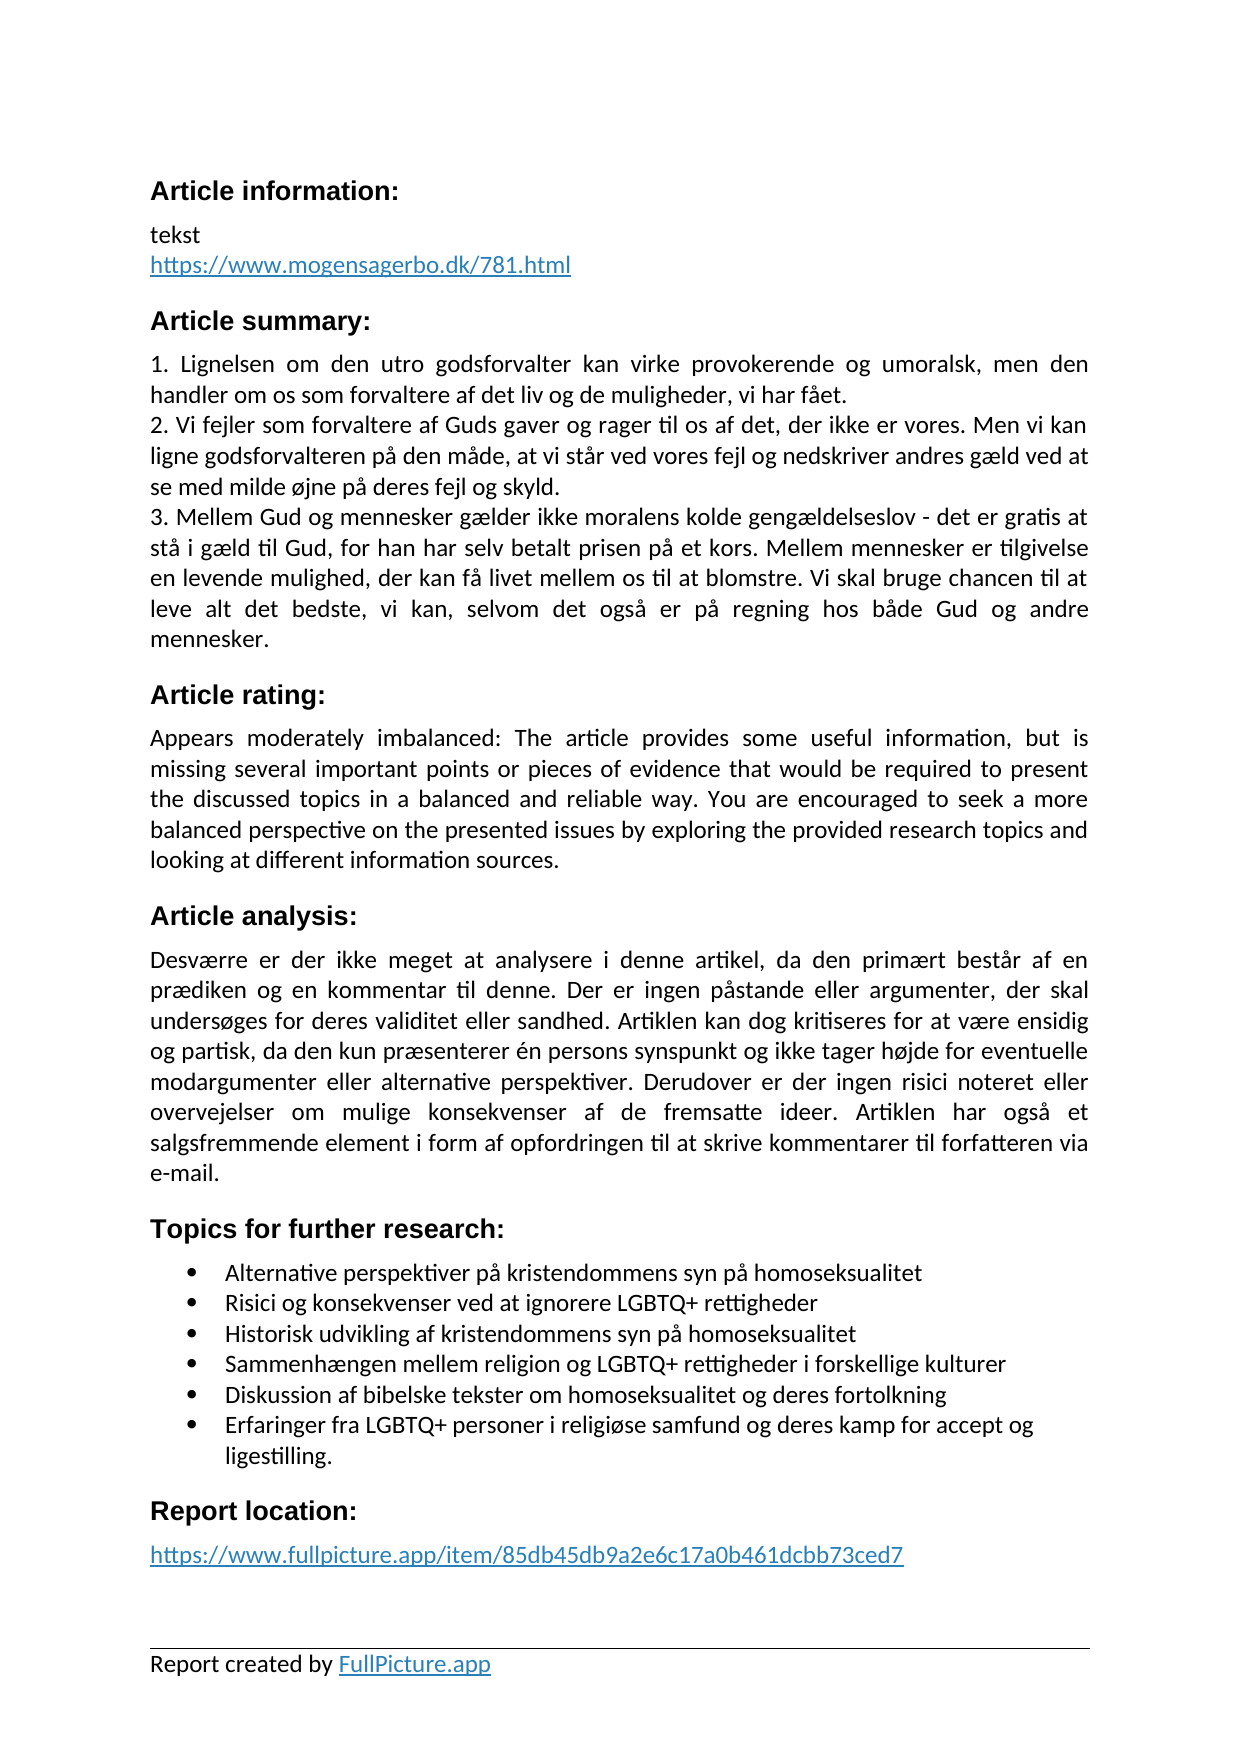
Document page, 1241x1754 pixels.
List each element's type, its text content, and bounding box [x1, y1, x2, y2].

text Desværre er der ikke meget at analysere i denne artikel, da den primært består af en prædiken og en kommentar til denne. Der er ingen påstande eller argumenter, der skal undersøges for deres validitet eller sandhed. Artiklen kan dog kritiseres for at være ensidig og partisk, da den kun præsenterer én persons synspunkt og ikke tager højde for eventuelle modargumenter eller alternative perspektiver. Derudover er der ingen risici noteret eller overvejelser om mulige konsekvenser af de fremsatte ideer. Artiklen har også et salgsfremmende element i form af opfordringen til at skrive kommentarer til forfatteren via e-mail. [150, 944, 1090, 1188]
list Diskussion af bibelske tekster om homoseksualitet og deres fortolkning [187, 1379, 1090, 1409]
list Sammenhængen mellem religion og LGBTQ+ rettigheder i forskellige kulturer [187, 1348, 1090, 1379]
subtitle Report location: [150, 1495, 1090, 1527]
text https://www.fullpicture.app/item/85db45db9a2e6c17a0b461dcbb73ced7 [150, 1539, 1090, 1570]
list Risici og konsekvenser ved at ignorere LGBTQ+ rettigheder [187, 1287, 1090, 1318]
list Alternative perspektiver på kristendommens syn på homoseksualitet [187, 1257, 1090, 1287]
subtitle Article summary: [150, 305, 1090, 336]
list Historisk udvikling af kristendommens syn på homoseksualitet [187, 1318, 1090, 1348]
subtitle Article rating: [150, 679, 1090, 710]
subtitle Article information: [150, 175, 1090, 206]
text Appears moderately imbalanced: The article provides some useful information, but is missing several important points or pieces of evidence that would be required to present the discussed topics in a balanced and reliable way. You are encouraged to seek a more balanced perspective on the presented issues by exploring the provided research topics and looking at different information sources. [150, 722, 1090, 875]
list Erfaringer fra LGBTQ+ personer i religiøse samfund og deres kamp for accept og ligestilling. [187, 1409, 1090, 1470]
text 1. Lignelsen om den utro godsforvalter kan virke provokerende og umoralsk, men den handler om os som forvaltere af det liv og de muligheder, vi har fået. [150, 348, 1090, 409]
subtitle Topics for further research: [150, 1213, 1090, 1244]
subtitle Article analysis: [150, 900, 1090, 931]
text 2. Vi fejler som forvaltere af Guds gaver og rager til os af det, der ikke er vores. Men vi kan ligne godsforvalteren på den måde, at vi står ved vores fejl og nedskriver andres gæld ved at se med milde øjne på deres fejl og skyld. [150, 409, 1090, 501]
text 3. Mellem Gud og mennesker gælder ikke moralens kolde gengældelseslov - det er gratis at stå i gæld til Gud, for han har selv betalt prisen på et kors. Mellem mennesker er tilgivelse en levende mulighed, der kan få livet mellem os til at blomstre. Vi skal bruge chancen til at leve alt det bedste, vi kan, selvom det også er på regning hos både Gud og andre mennesker. [150, 501, 1090, 654]
text teksthttps://www.mogensagerbo.dk/781.html [150, 219, 1090, 280]
